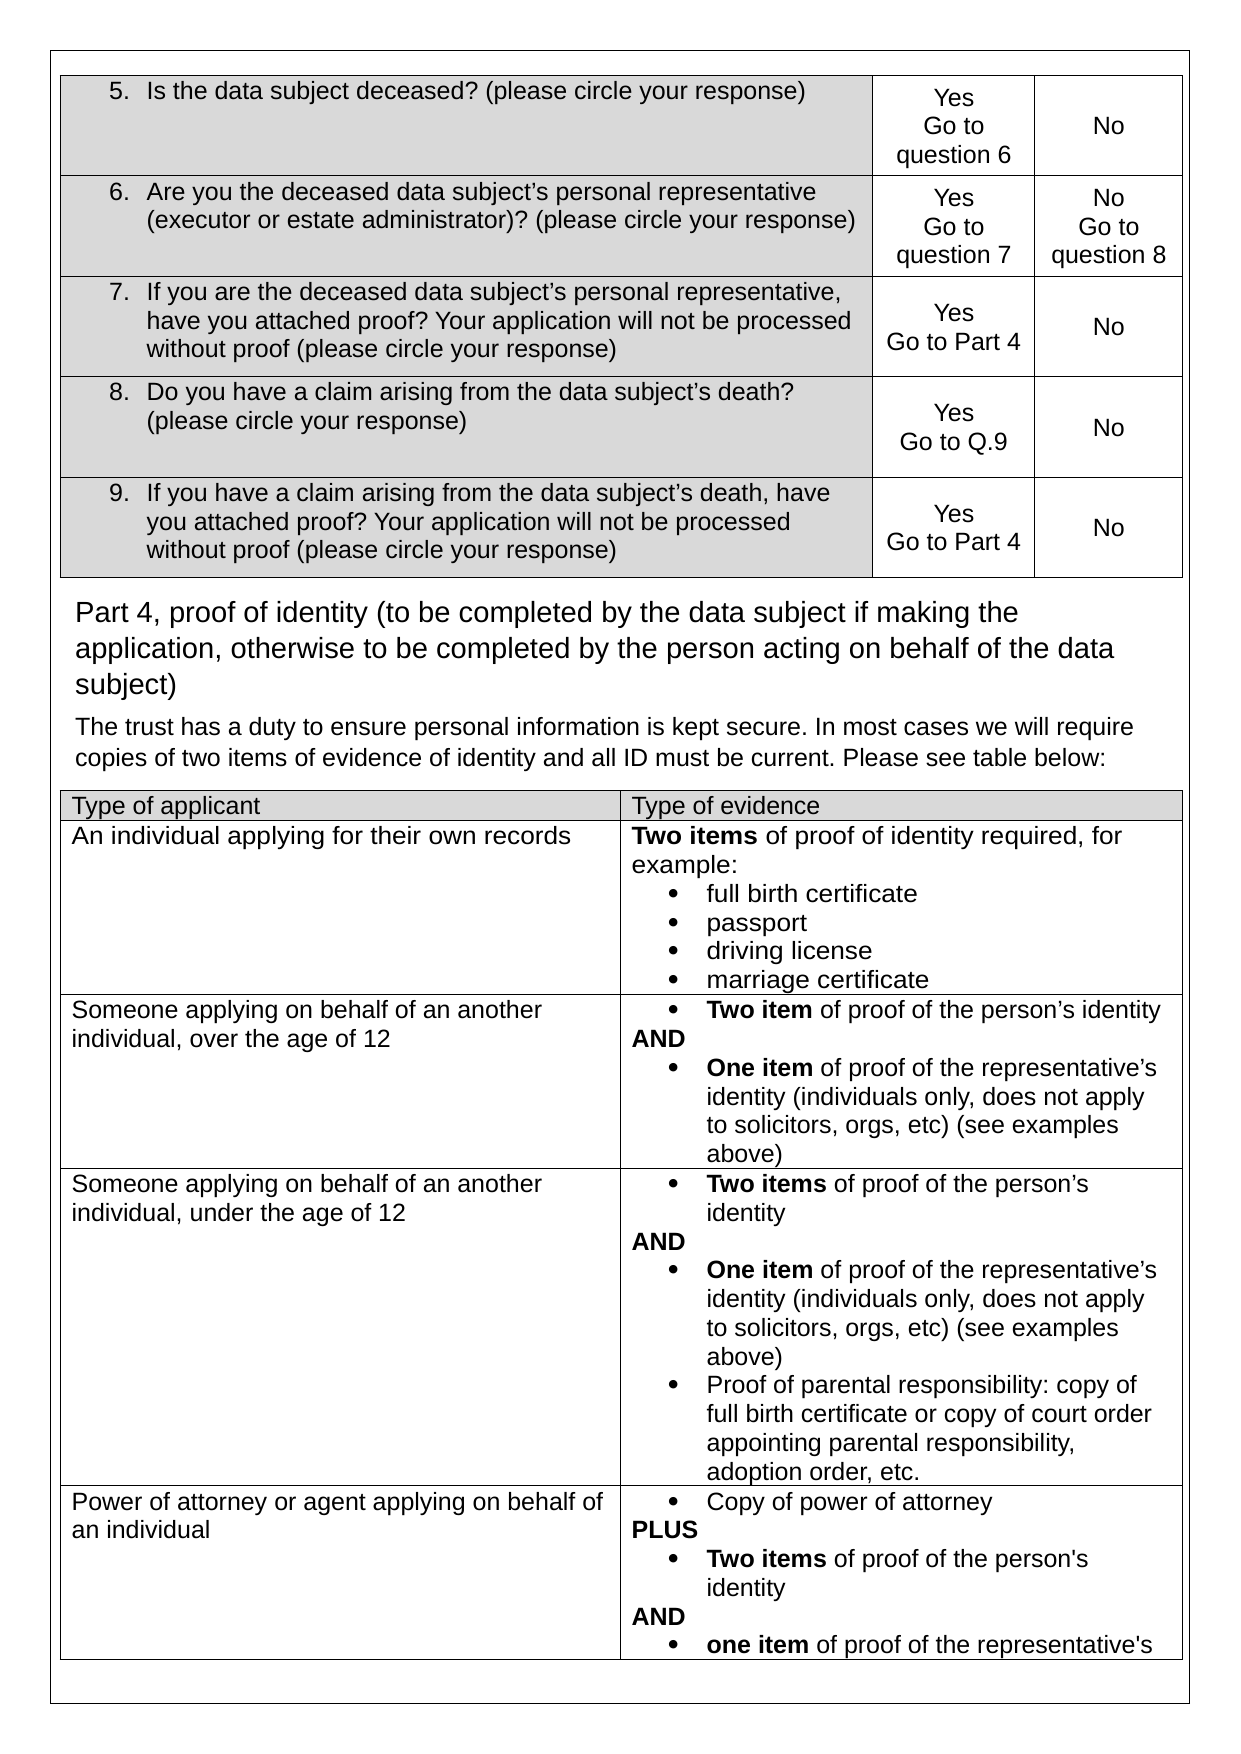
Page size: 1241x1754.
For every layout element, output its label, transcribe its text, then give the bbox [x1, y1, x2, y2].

text The trust has a duty to ensure personal information is kept secure. In most cases we will require copies of two items of evidence of identity and all ID must be current. Please see table below: [75, 712, 1165, 771]
table_cell No [1035, 76, 1182, 175]
subtitle Part 4, proof of identity (to be completed by the data subject if making the application, otherwise to be completed by the person acting on behalf of the data subject) [75, 595, 1165, 701]
table_cell Do you have a claim arising from the data subject’s death? (please circle your response) [61, 377, 872, 477]
table_cell No [1035, 277, 1182, 376]
table_cell If you are the deceased data subject’s personal representative, have you attached proof? Your application will not be processed without proof (please circle your response) [61, 277, 872, 376]
table_cell Two items of proof of the person’s identity AND One item of proof of the representative’s identity (individuals only, does not apply to solicitors, orgs, etc) (see examples above) Proof of parental responsibility: copy of full birth certificate or copy of court order appointing parental responsibility, adoption order, etc. [621, 1169, 1182, 1485]
table_cell An individual applying for their own records [61, 821, 620, 994]
table_cell Yes Go to Part 4 [873, 277, 1034, 376]
table_cell No Go to question 8 [1035, 176, 1182, 276]
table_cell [61, 1486, 620, 1659]
table_cell Yes Go to question 6 [873, 76, 1034, 175]
table_cell Two item of proof of the person’s identity AND One item of proof of the representative’s identity (individuals only, does not apply to solicitors, orgs, etc) (see examples above) [621, 995, 1182, 1168]
table_header Type of evidence [621, 791, 1182, 820]
table_cell No [1035, 377, 1182, 477]
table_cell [621, 1486, 1182, 1659]
table_cell Is the data subject deceased? (please circle your response) [61, 76, 872, 175]
table_cell Someone applying on behalf of an another individual, over the age of 12 [61, 995, 620, 1168]
table_cell Two items of proof of identity required, for example: full birth certificate passport driving license marriage certificate [621, 821, 1182, 994]
table_cell Someone applying on behalf of an another individual, under the age of 12 [61, 1169, 620, 1485]
table_cell Are you the deceased data subject’s personal representative (executor or estate administrator)? (please circle your response) [61, 176, 872, 276]
table_cell If you have a claim arising from the data subject’s death, have you attached proof? Your application will not be processed without proof (please circle your response) [61, 478, 872, 577]
table_header Type of applicant [61, 791, 620, 820]
table_cell Yes Go to question 7 [873, 176, 1034, 276]
table_cell No [1035, 478, 1182, 577]
table_cell Yes Go to Q.9 [873, 377, 1034, 477]
table_cell Yes Go to Part 4 [873, 478, 1034, 577]
